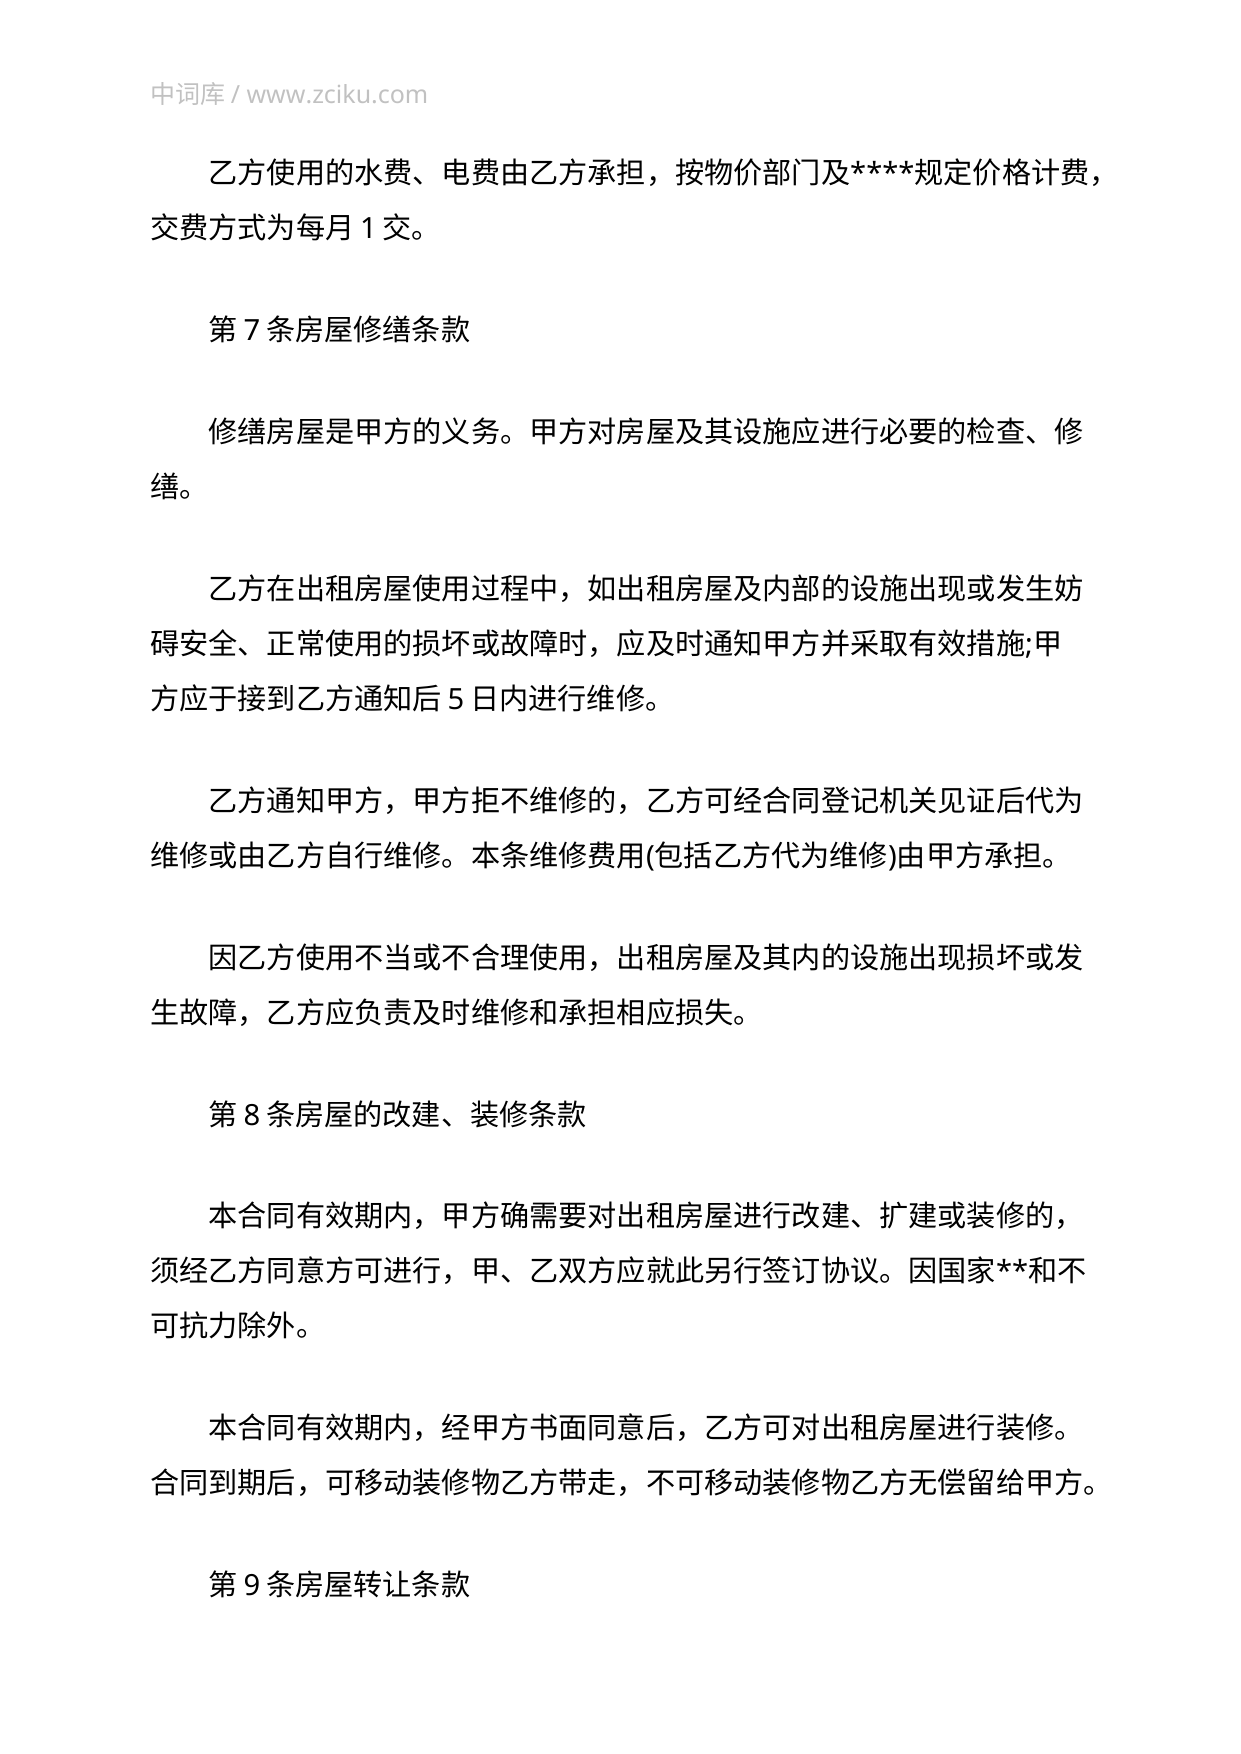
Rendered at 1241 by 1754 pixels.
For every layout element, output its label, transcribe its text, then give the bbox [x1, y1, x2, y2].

text 因乙方使用不当或不合理使用，出租房屋及其内的设施出现损坏或发生故障，乙方应负责及时维修和承担相应损失。 [150, 934, 1090, 1032]
text 第9条房屋转让条款 [150, 1561, 1090, 1604]
text 本合同有效期内，经甲方书面同意后，乙方可对出租房屋进行装修。合同到期后，可移动装修物乙方带走，不可移动装修物乙方无偿留给甲方。 [150, 1405, 1090, 1502]
text 乙方在出租房屋使用过程中，如出租房屋及内部的设施出现或发生妨碍安全、正常使用的损坏或故障时，应及时通知甲方并采取有效措施;甲方应于接到乙方通知后5日内进行维修。 [150, 566, 1090, 718]
text 本合同有效期内，甲方确需要对出租房屋进行改建、扩建或装修的，须经乙方同意方可进行，甲、乙双方应就此另行签订协议。因国家**和不可抗力除外。 [150, 1193, 1090, 1345]
text 第7条房屋修缮条款 [150, 307, 1090, 349]
text 乙方使用的水费、电费由乙方承担，按物价部门及****规定价格计费，交费方式为每月1交。 [150, 150, 1090, 247]
text 修缮房屋是甲方的义务。甲方对房屋及其设施应进行必要的检查、修缮。 [150, 409, 1090, 506]
text 第8条房屋的改建、装修条款 [150, 1091, 1090, 1133]
text 乙方通知甲方，甲方拒不维修的，乙方可经合同登记机关见证后代为维修或由乙方自行维修。本条维修费用(包括乙方代为维修)由甲方承担。 [150, 777, 1090, 875]
